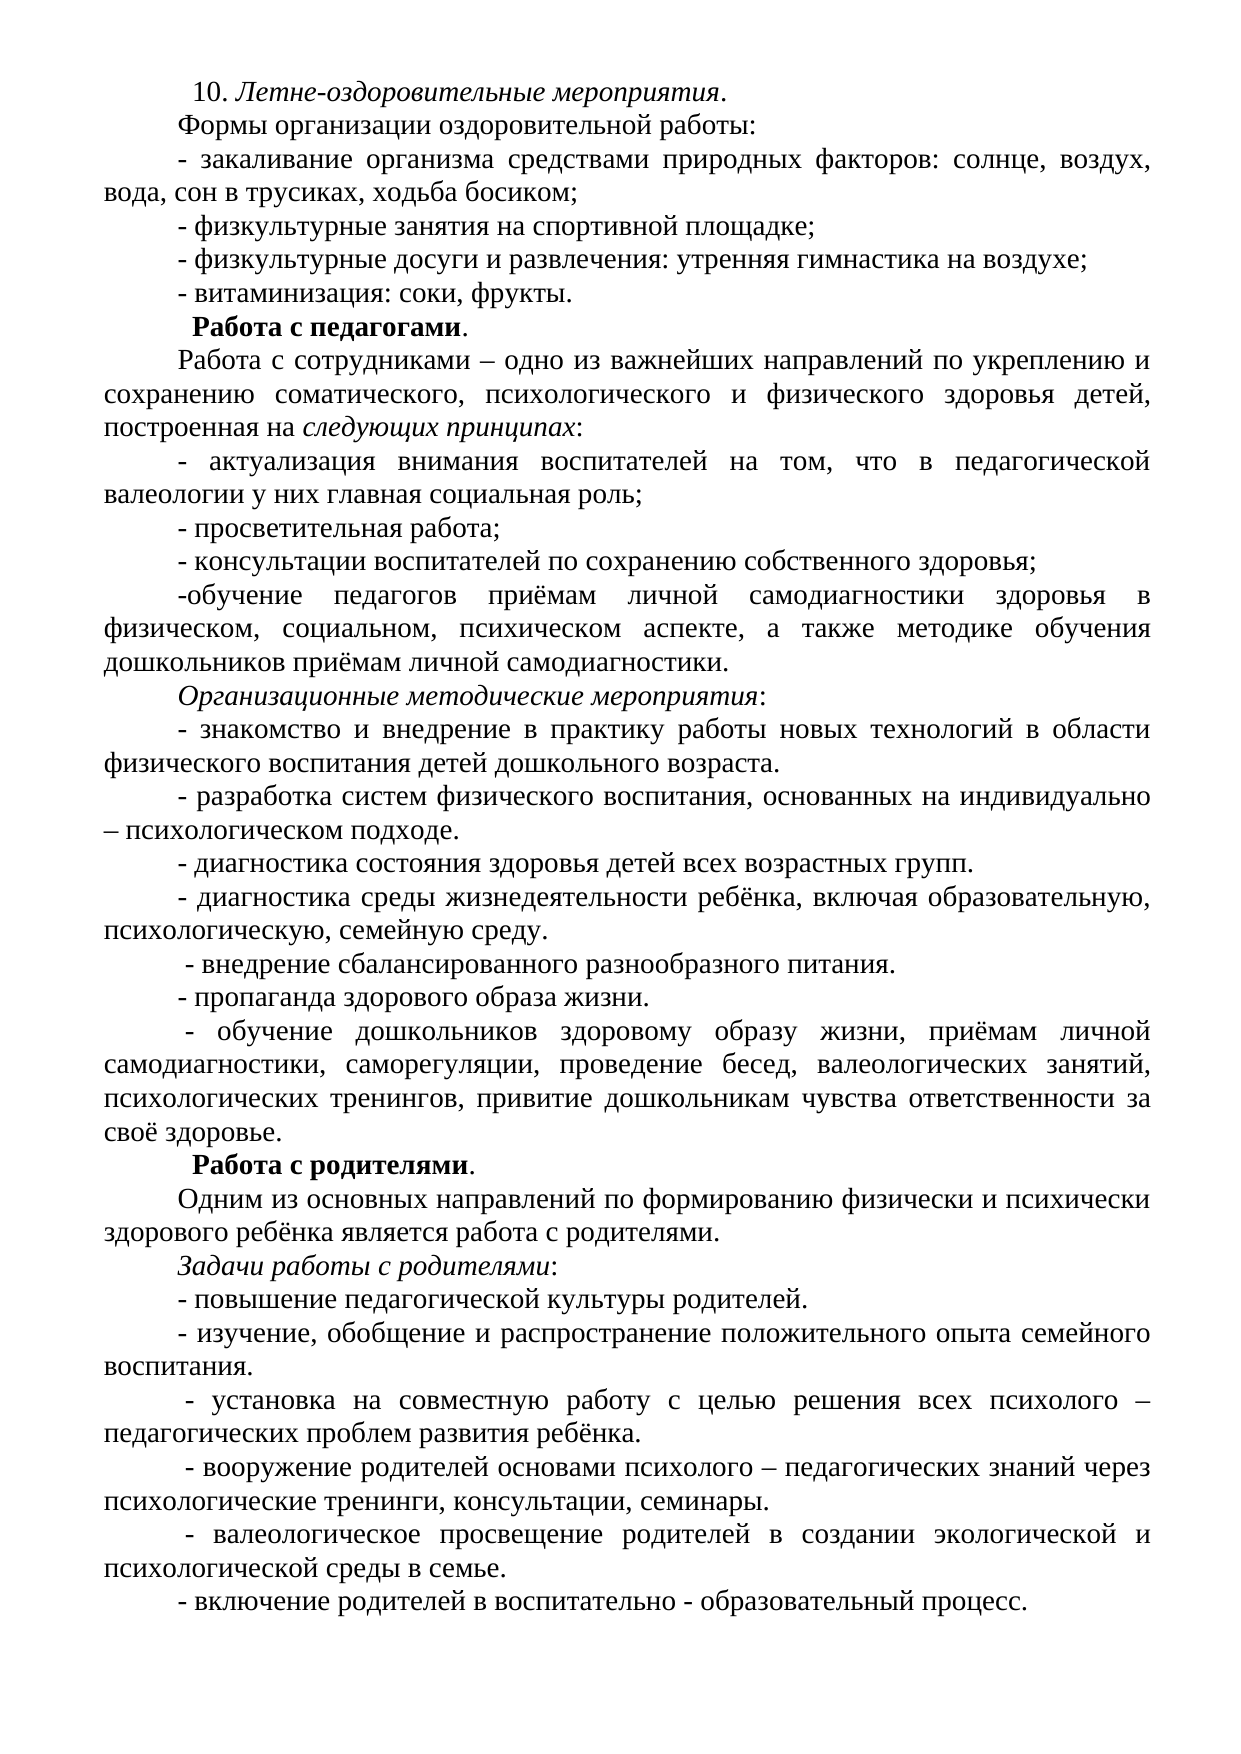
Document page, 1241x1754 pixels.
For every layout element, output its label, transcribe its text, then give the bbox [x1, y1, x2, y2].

text - пропаганда здорового образа жизни. [103, 979, 1152, 1013]
text Работа с родителями. [103, 1147, 1152, 1181]
text Формы организации оздоровительной работы: [103, 107, 1152, 141]
text - повышение педагогической культуры родителей. [103, 1281, 1152, 1315]
text Организационные методические мероприятия: [103, 678, 1152, 711]
text - разработка систем физического воспитания, основанных на индивидуально – психологическом подходе. [103, 778, 1152, 845]
text Работа с педагогами. [103, 309, 1152, 342]
text - включение родителей в воспитательно - образовательный процесс. [103, 1583, 1152, 1617]
text - знакомство и внедрение в практику работы новых технологий в области физического воспитания детей дошкольного возраста. [103, 711, 1152, 778]
text - физкультурные занятия на спортивной площадке; [103, 208, 1152, 242]
text - витаминизация: соки, фрукты. [103, 275, 1152, 309]
text - изучение, обобщение и распространение положительного опыта семейного воспитания. [103, 1315, 1152, 1382]
text - вооружение родителей основами психолого – педагогических знаний через психологические тренинги, консультации, семинары. [103, 1449, 1152, 1516]
text - консультации воспитателей по сохранению собственного здоровья; [103, 543, 1152, 577]
text 10. Летне-оздоровительные мероприятия. [103, 74, 1152, 107]
text Работа с сотрудниками – одно из важнейших направлений по укреплению и сохранению соматического, психологического и физического здоровья детей, построенная на следующих принципах: [103, 342, 1152, 443]
text - диагностика среды жизнедеятельности ребёнка, включая образовательную, психологическую, семейную среду. [103, 879, 1152, 946]
text - актуализация внимания воспитателей на том, что в педагогической валеологии у них главная социальная роль; [103, 443, 1152, 510]
text - диагностика состояния здоровья детей всех возрастных групп. [103, 845, 1152, 879]
text Одним из основных направлений по формированию физически и психически здорового ребёнка является работа с родителями. [103, 1181, 1152, 1248]
text - установка на совместную работу с целью решения всех психолого – педагогических проблем развития ребёнка. [103, 1382, 1152, 1449]
text Задачи работы с родителями: [103, 1248, 1152, 1281]
text - закаливание организма средствами природных факторов: солнце, воздух, вода, сон в трусиках, ходьба босиком; [103, 141, 1152, 208]
text - внедрение сбалансированного разнообразного питания. [103, 946, 1152, 979]
text - валеологическое просвещение родителей в создании экологической и психологической среды в семье. [103, 1516, 1152, 1583]
text - просветительная работа; [103, 510, 1152, 543]
text - физкультурные досуги и развлечения: утренняя гимнастика на воздухе; [103, 242, 1152, 275]
text -обучение педагогов приёмам личной самодиагностики здоровья в физическом, социальном, психическом аспекте, а также методике обучения дошкольников приёмам личной самодиагностики. [103, 577, 1152, 678]
text - обучение дошкольников здоровому образу жизни, приёмам личной самодиагностики, саморегуляции, проведение бесед, валеологических занятий, психологических тренингов, привитие дошкольникам чувства ответственности за своё здоровье. [103, 1013, 1152, 1147]
